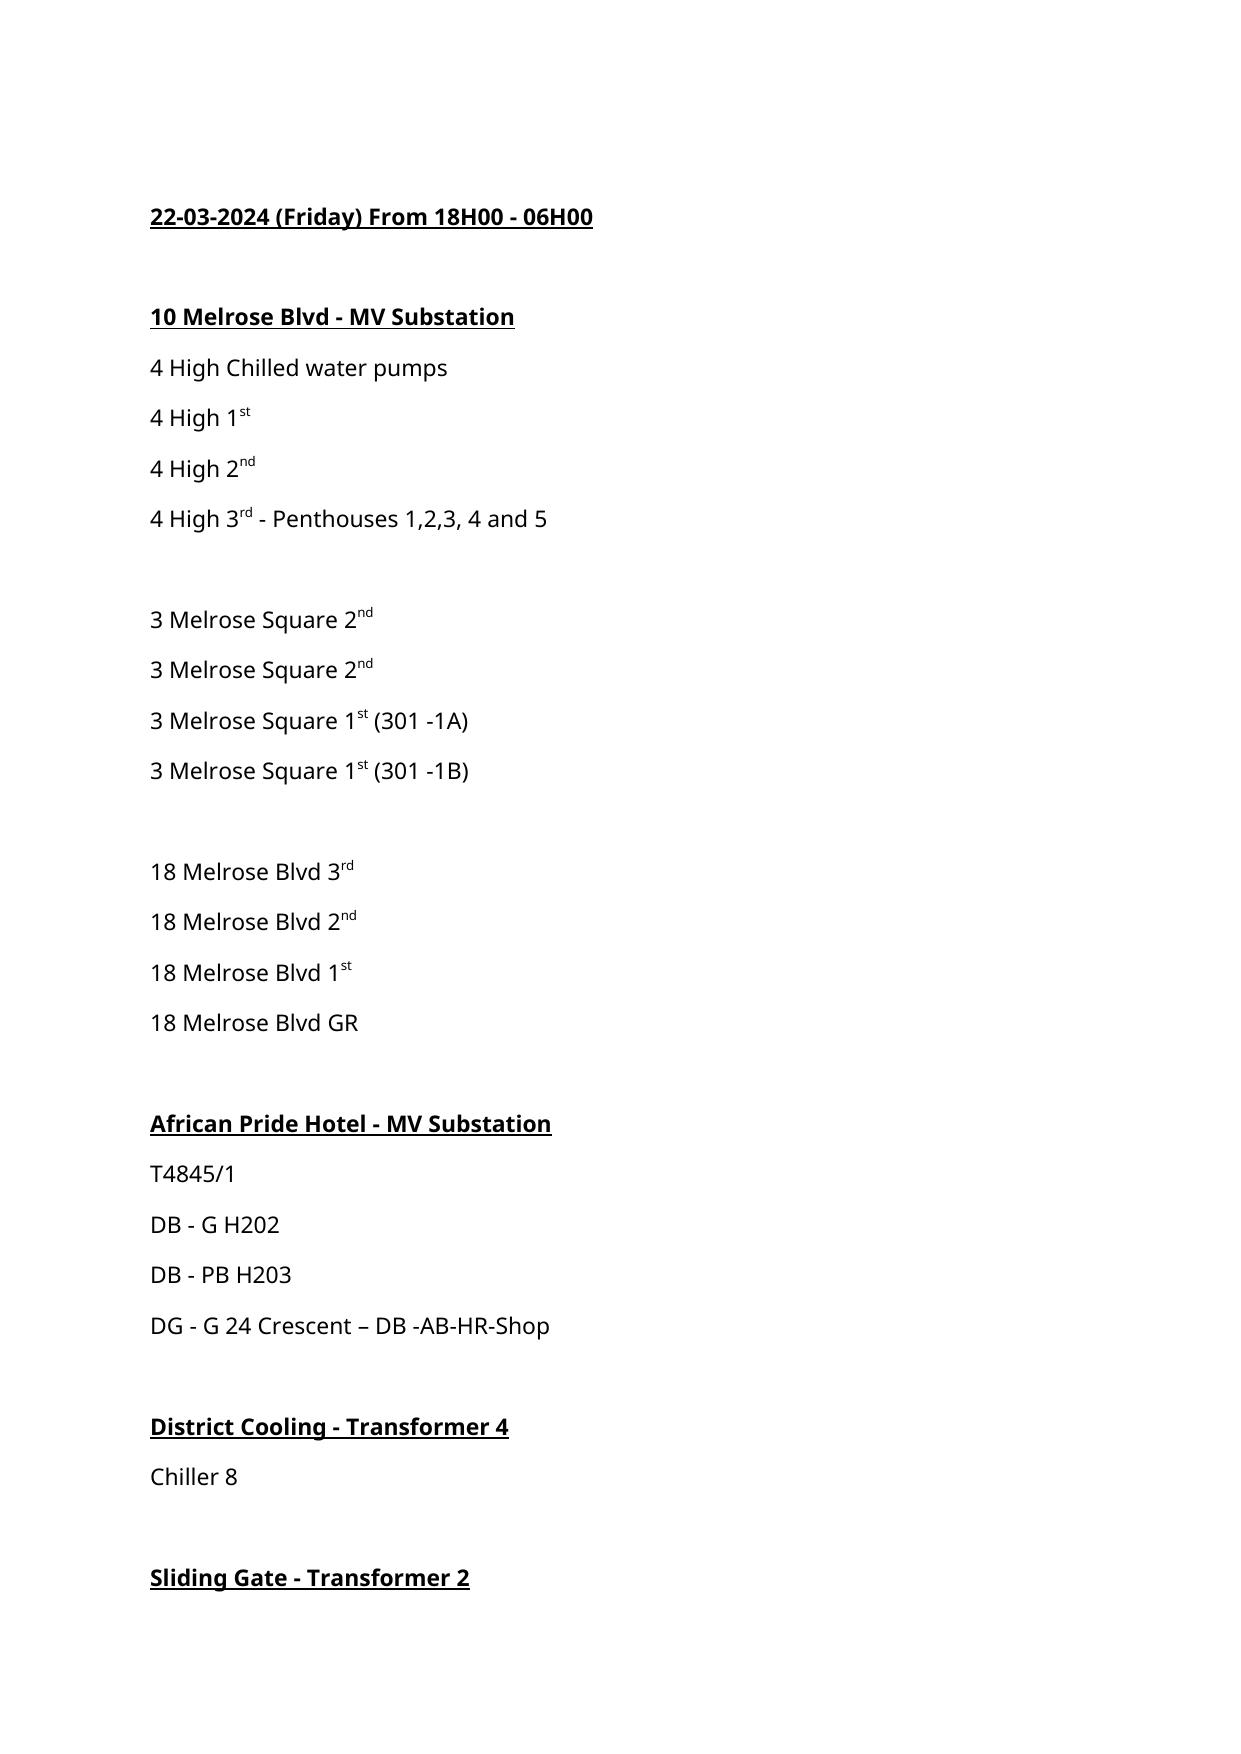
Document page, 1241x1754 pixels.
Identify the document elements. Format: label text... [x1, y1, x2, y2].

text African Pride Hotel - MV Substation [150, 1108, 1090, 1139]
text 3 Melrose Square 1st (301 -1B) [150, 755, 1090, 786]
text DB - G H202 [150, 1209, 1090, 1240]
text 18 Melrose Blvd 3rd [150, 856, 1090, 887]
text 4 High 1st [150, 402, 1090, 433]
text Sliding Gate - Transformer 2 [150, 1562, 1090, 1593]
text 18 Melrose Blvd 2nd [150, 906, 1090, 937]
text 3 Melrose Square 1st (301 -1A) [150, 704, 1090, 736]
text 4 High Chilled water pumps [150, 352, 1090, 383]
text 3 Melrose Square 2nd [150, 654, 1090, 685]
text 22-03-2024 (Friday) From 18H00 - 06H00 [150, 200, 1090, 232]
text 10 Melrose Blvd - MV Substation [150, 301, 1090, 332]
text District Cooling - Transformer 4 [150, 1410, 1090, 1442]
text T4845/1 [150, 1158, 1090, 1189]
text DB - PB H203 [150, 1259, 1090, 1290]
text 3 Melrose Square 2nd [150, 604, 1090, 635]
text 18 Melrose Blvd GR [150, 1007, 1090, 1038]
text Chiller 8 [150, 1461, 1090, 1492]
text 4 High 2nd [150, 452, 1090, 484]
text DG - G 24 Crescent – DB -AB-HR-Shop [150, 1309, 1090, 1341]
text 4 High 3rd - Penthouses 1,2,3, 4 and 5 [150, 503, 1090, 534]
text 18 Melrose Blvd 1st [150, 957, 1090, 988]
